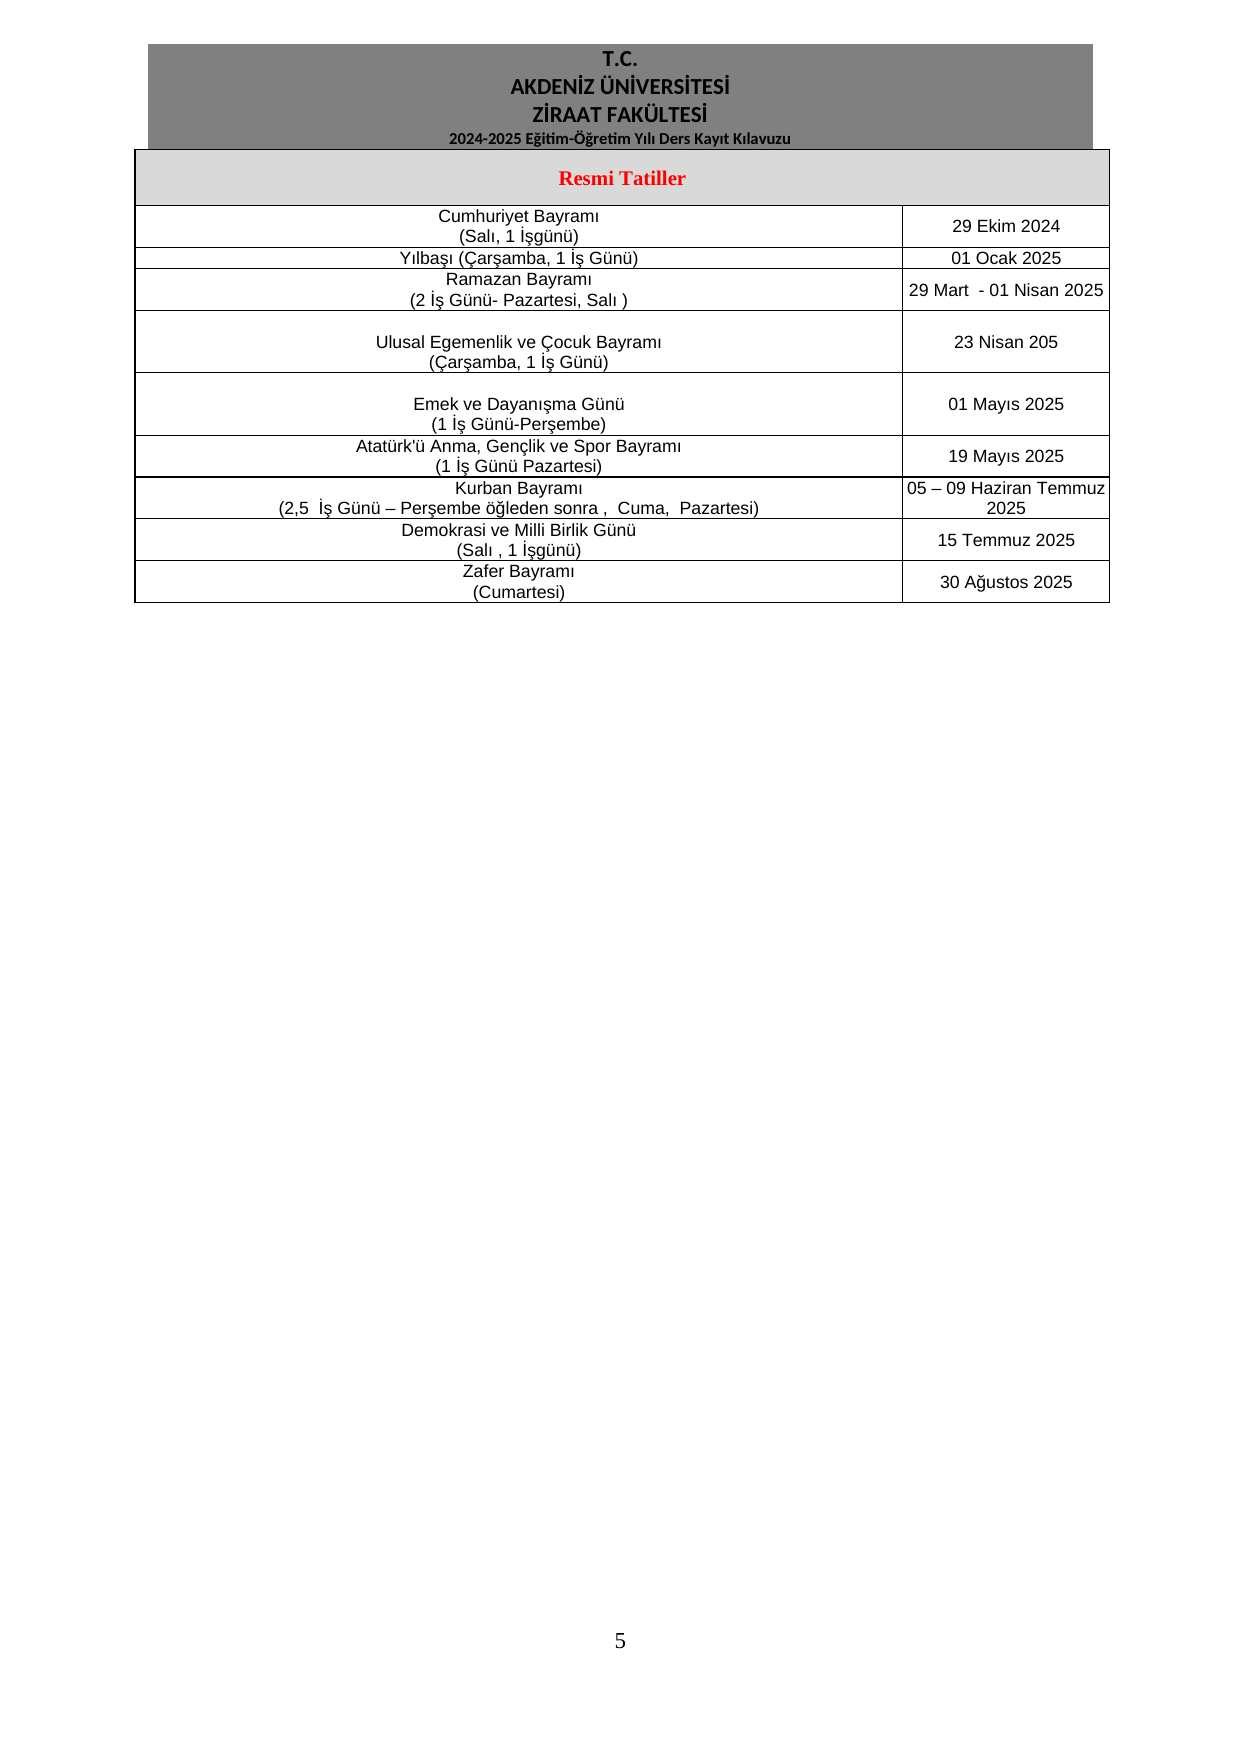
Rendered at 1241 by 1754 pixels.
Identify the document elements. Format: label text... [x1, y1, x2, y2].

table_cell Zafer Bayramı (Cumartesi) [136, 561, 902, 602]
table_cell 29 Ekim 2024 [903, 206, 1109, 247]
table_cell Yılbaşı (Çarşamba, 1 İş Günü) [136, 248, 902, 268]
table_cell 05 – 09 Haziran Temmuz 2025 [903, 478, 1109, 518]
table_cell 15 Temmuz 2025 [903, 519, 1109, 560]
table_cell Ramazan Bayramı (2 İş Günü- Pazartesi, Salı ) [136, 269, 902, 310]
table_cell 30 Ağustos 2025 [903, 561, 1109, 602]
table_cell 01 Mayıs 2025 [903, 373, 1109, 434]
table_cell Emek ve Dayanışma Günü (1 İş Günü-Perşembe) [136, 373, 902, 434]
table_cell 29 Mart - 01 Nisan 2025 [903, 269, 1109, 310]
table_cell 23 Nisan 205 [903, 311, 1109, 372]
table_cell Kurban Bayramı (2,5 İş Günü – Perşembe öğleden sonra , Cuma, Pazartesi) [136, 478, 902, 518]
table_cell Demokrasi ve Milli Birlik Günü (Salı , 1 İşgünü) [136, 519, 902, 560]
table_cell 19 Mayıs 2025 [903, 436, 1109, 476]
table_cell 01 Ocak 2025 [903, 248, 1109, 268]
table_header Resmi Tatiller [136, 150, 1109, 205]
table_cell Ulusal Egemenlik ve Çocuk Bayramı (Çarşamba, 1 İş Günü) [136, 311, 902, 372]
table_cell Atatürk'ü Anma, Gençlik ve Spor Bayramı (1 İş Günü Pazartesi) [136, 436, 902, 476]
table_cell Cumhuriyet Bayramı (Salı, 1 İşgünü) [136, 206, 902, 247]
